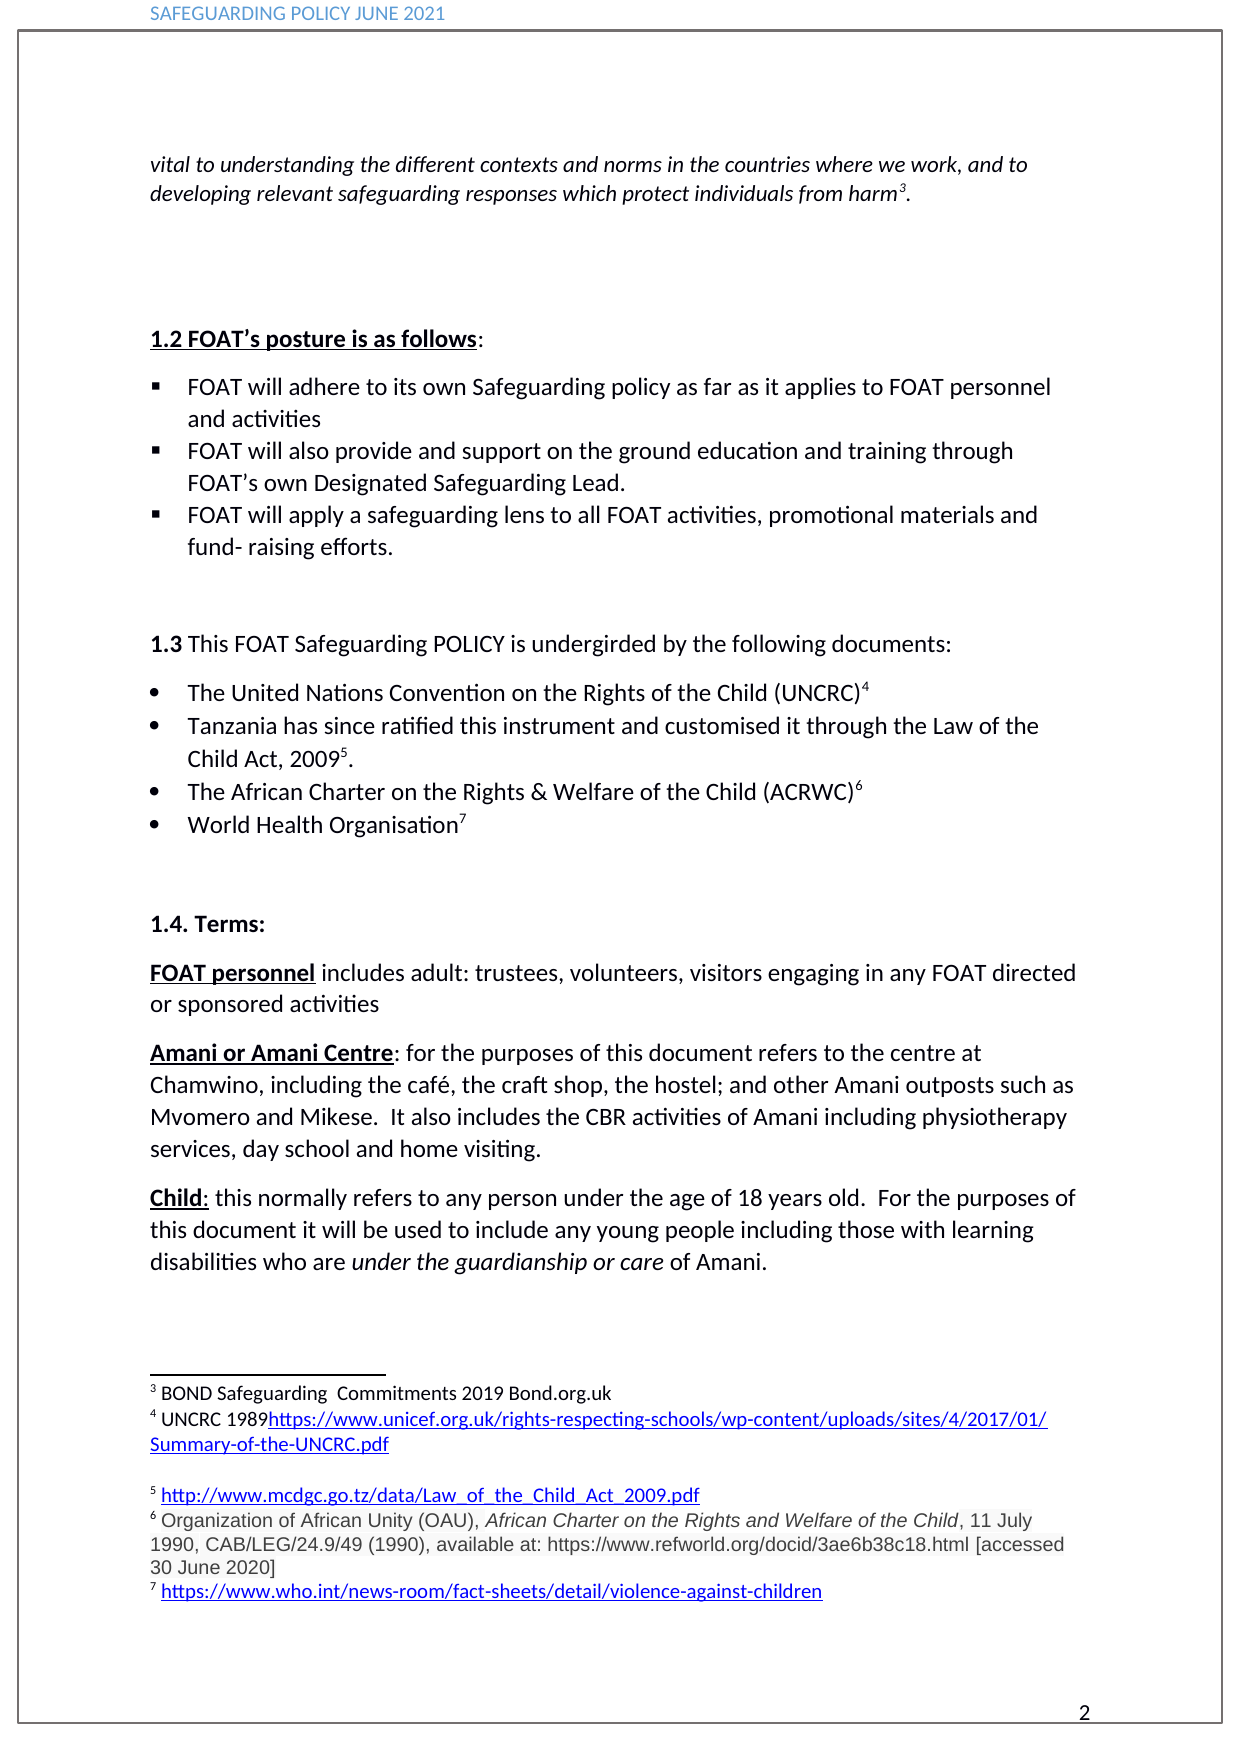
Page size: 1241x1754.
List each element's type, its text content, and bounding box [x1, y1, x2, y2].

text Child: this normally refers to any person under the age of 18 years old. For the purposes of this document it will be used to include any young people including those with learning disabilities who are under the guardianship or care of Amani. [150, 1182, 1090, 1276]
list World Health Organisation [150, 809, 1090, 839]
text 1.3 This FOAT Safeguarding POLICY is undergirded by the following documents: [150, 628, 1090, 659]
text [150, 150, 1090, 207]
text FOAT personnel includes adult: trustees, volunteers, visitors engaging in any FOAT directed or sponsored activities [150, 957, 1090, 1019]
list FOAT will apply a safeguarding lens to all FOAT activities, promotional materials and fund- raising efforts. [150, 499, 1090, 562]
text 1.4. Terms: [150, 908, 1090, 938]
list FOAT will also provide and support on the ground education and training through FOAT’s own Designated Safeguarding Lead. [150, 435, 1090, 498]
list The United Nations Convention on the Rights of the Child (UNCRC) [150, 677, 1090, 708]
list FOAT will adhere to its own Safeguarding policy as far as it applies to FOAT personnel and activities [150, 371, 1090, 434]
list Tanzania has since ratified this instrument and customised it through the Law of the Child Act, 2009. [150, 710, 1090, 773]
text Amani or Amani Centre: for the purposes of this document refers to the centre at Chamwino, including the café, the craft shop, the hostel; and other Amani outposts such as Mvomero and Mikese. It also includes the CBR activities of Amani including physiotherapy services, day school and home visiting. [150, 1037, 1090, 1164]
list The African Charter on the Rights & Welfare of the Child (ACRWC) [150, 776, 1090, 806]
text 1.2 FOAT’s posture is as follows: [150, 323, 1090, 353]
